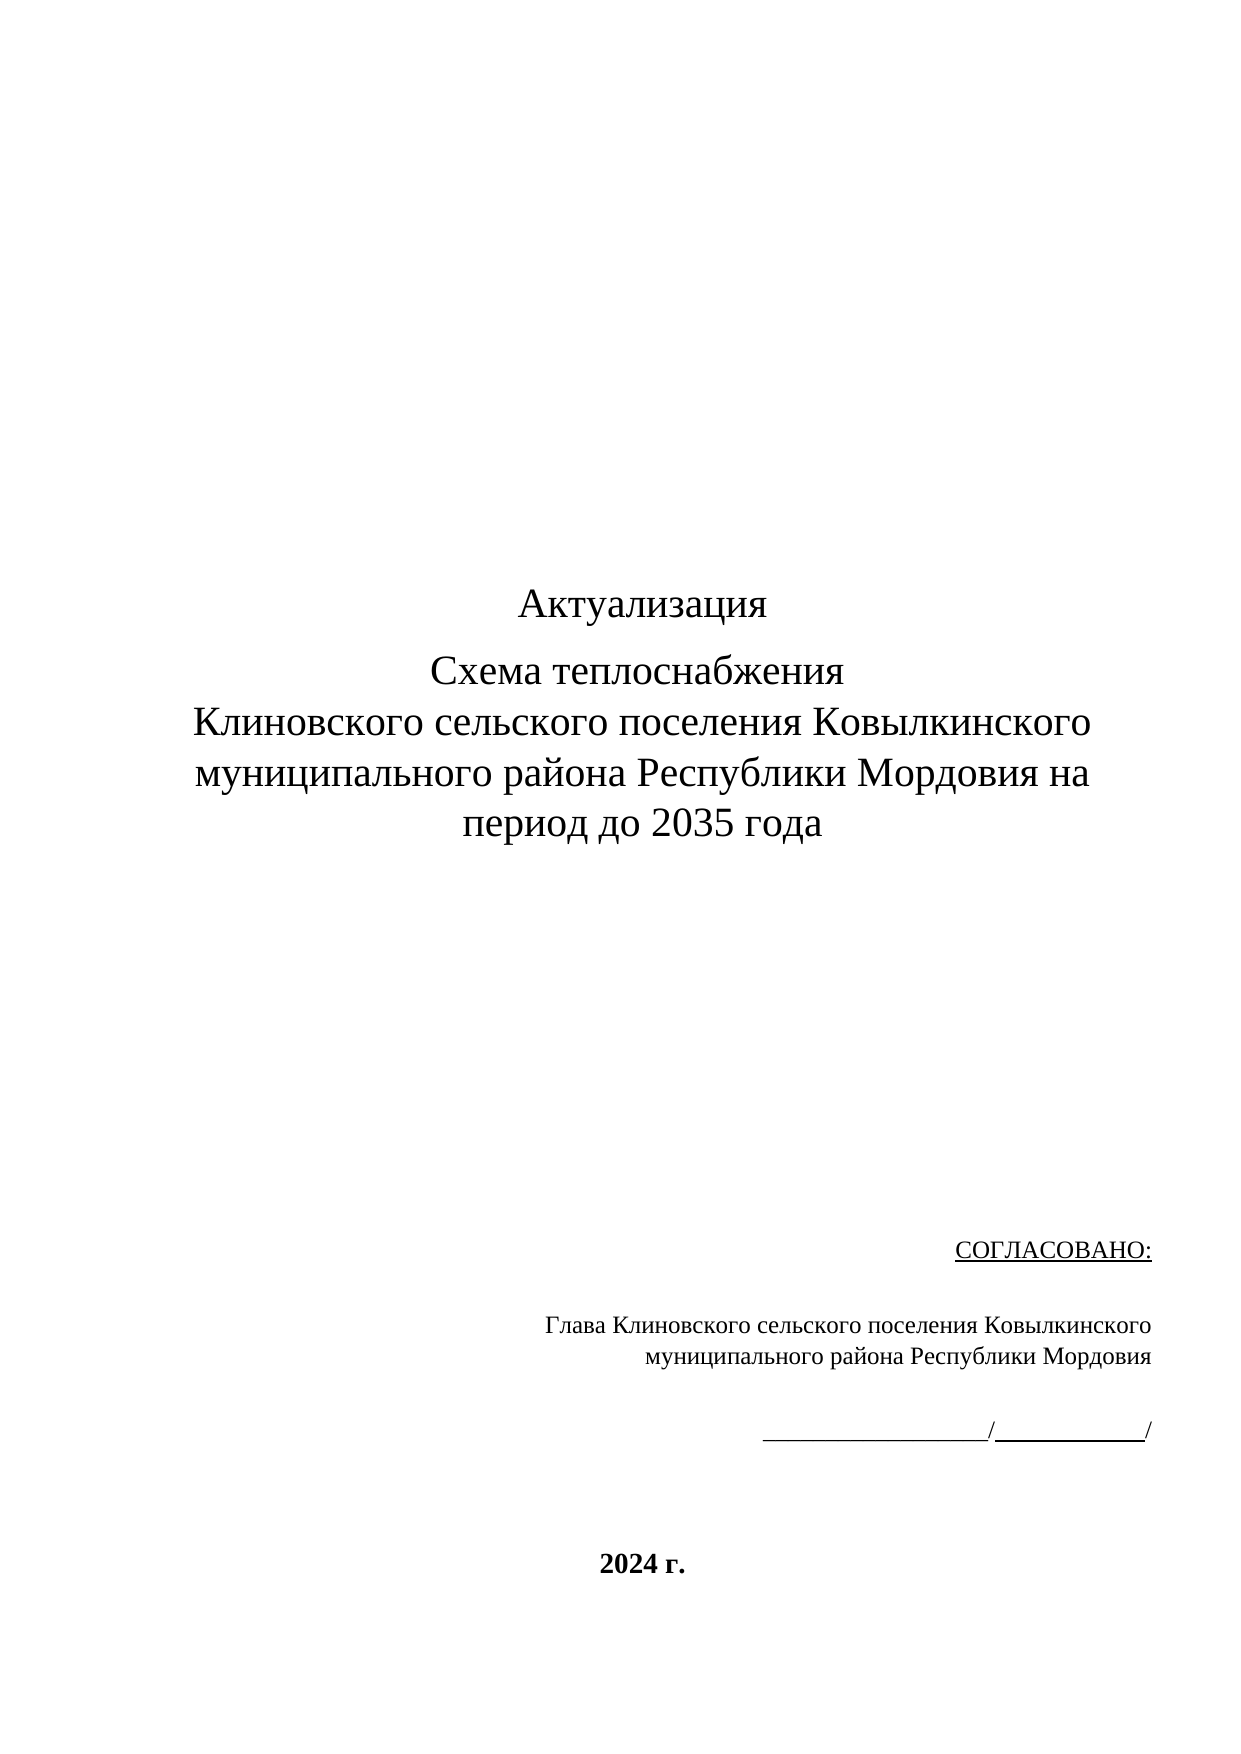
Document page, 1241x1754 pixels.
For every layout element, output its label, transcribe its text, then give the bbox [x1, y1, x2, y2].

text СОГЛАСОВАНО: [133, 1235, 1152, 1264]
text __________________/ / [133, 1415, 1152, 1444]
text Глава Клиновского сельского поселения Ковылкинского муниципального района Республики Мордовия [133, 1310, 1152, 1369]
text Актуализация [133, 578, 1152, 626]
text 2024 г. [133, 1546, 1152, 1579]
text Схема теплоснабжения Клиновского сельского поселения Ковылкинского муниципального района Республики Мордовия на период до 2035 года [133, 646, 1152, 846]
